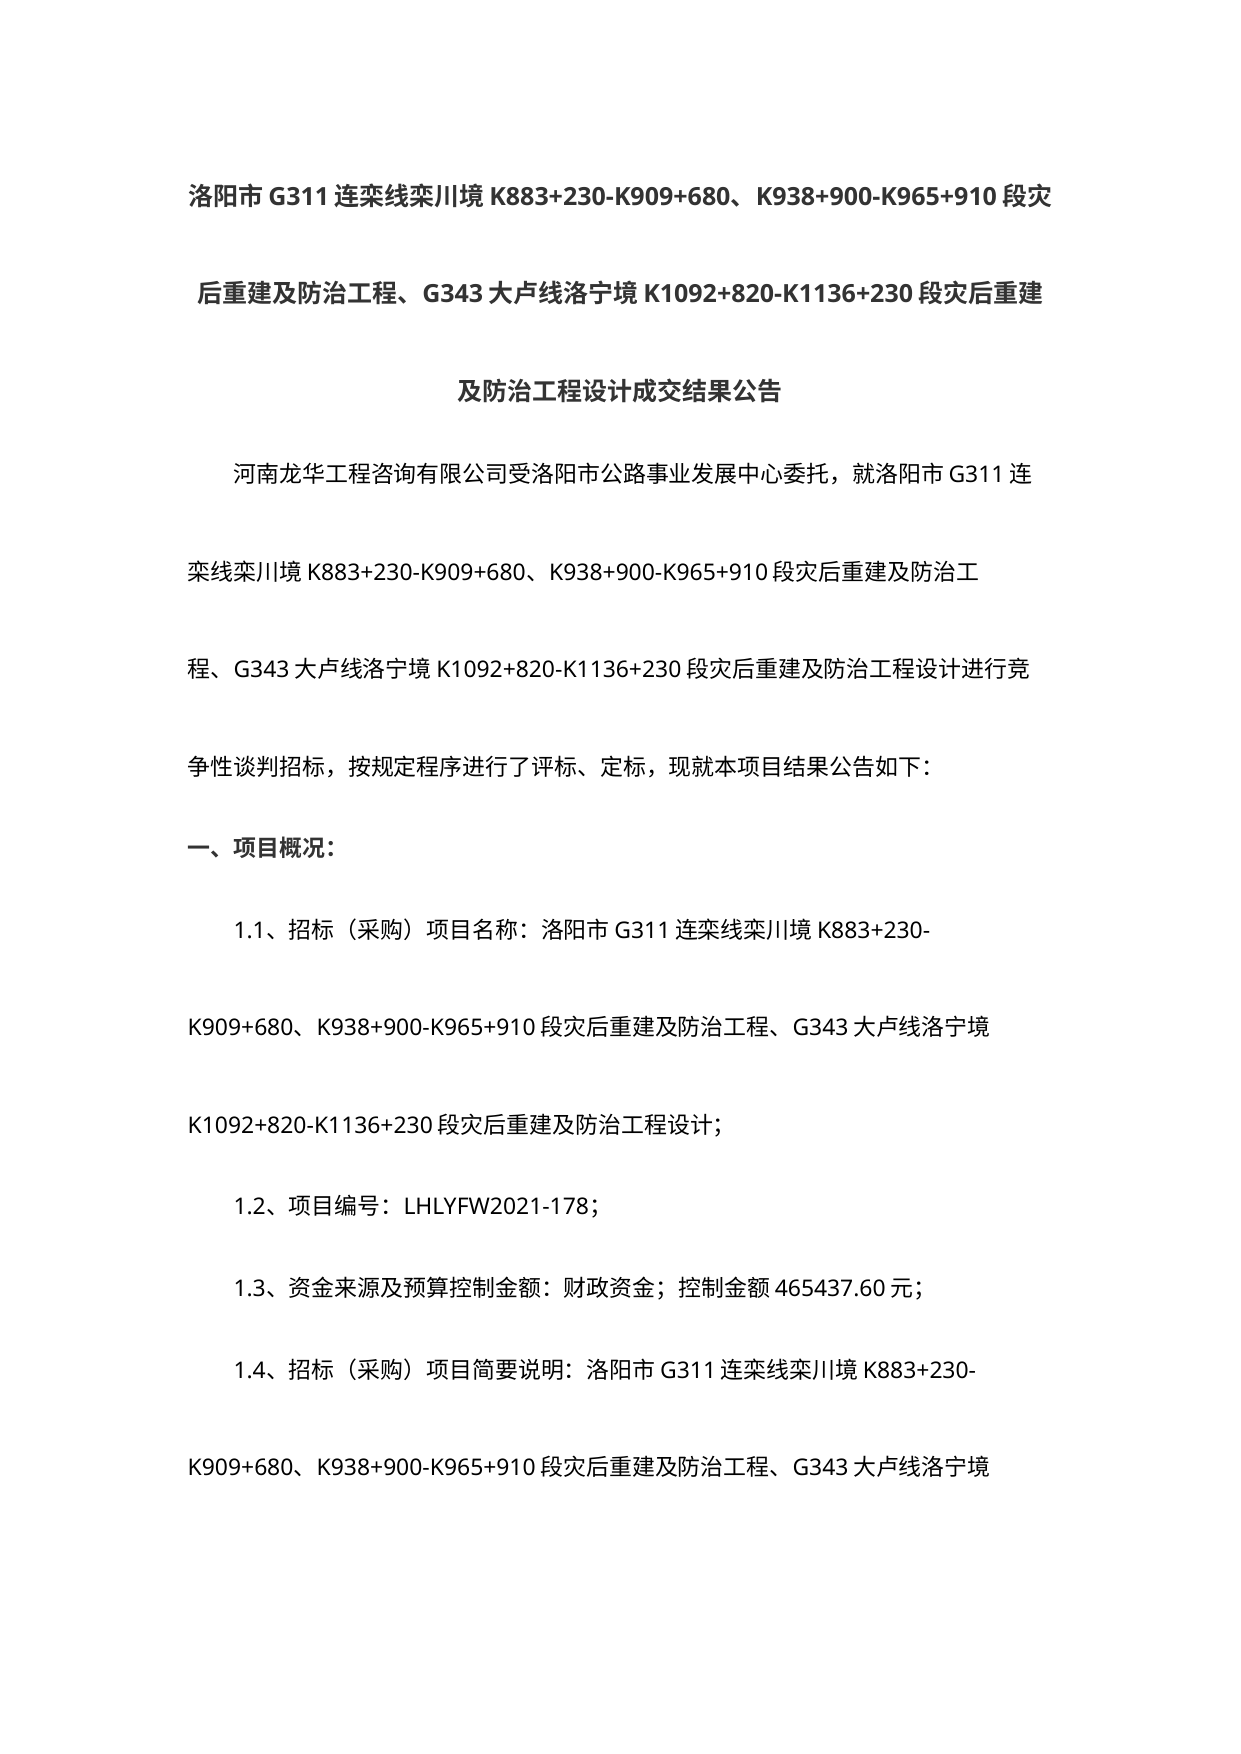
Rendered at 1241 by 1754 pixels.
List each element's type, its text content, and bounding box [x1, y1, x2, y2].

text 1.2、项目编号：LHLYFW2021-178； [187, 1172, 1053, 1237]
text 1.3、资金来源及预算控制金额：财政资金；控制金额465437.60元； [187, 1254, 1053, 1319]
text 河南龙华工程咨询有限公司受洛阳市公路事业发展中心委托，就洛阳市G311连栾线栾川境K883+230-K909+680、K938+900-K965+910段灾后重建及防治工程、G343大卢线洛宁境K1092+820-K1136+230段灾后重建及防治工程设计进行竞争性谈判招标，按规定程序进行了评标、定标，现就本项目结果公告如下： [187, 440, 1053, 798]
text 1.1、招标（采购）项目名称：洛阳市G311连栾线栾川境K883+230-K909+680、K938+900-K965+910段灾后重建及防治工程、G343大卢线洛宁境K1092+820-K1136+230段灾后重建及防治工程设计； [187, 896, 1053, 1156]
text 洛阳市G311连栾线栾川境K883+230-K909+680、K938+900-K965+910段灾后重建及防治工程、G343大卢线洛宁境K1092+820-K1136+230段灾后重建及防治工程设计成交结果公告 [187, 162, 1053, 422]
text 一、项目概况： [187, 814, 1053, 879]
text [187, 1336, 1053, 1498]
